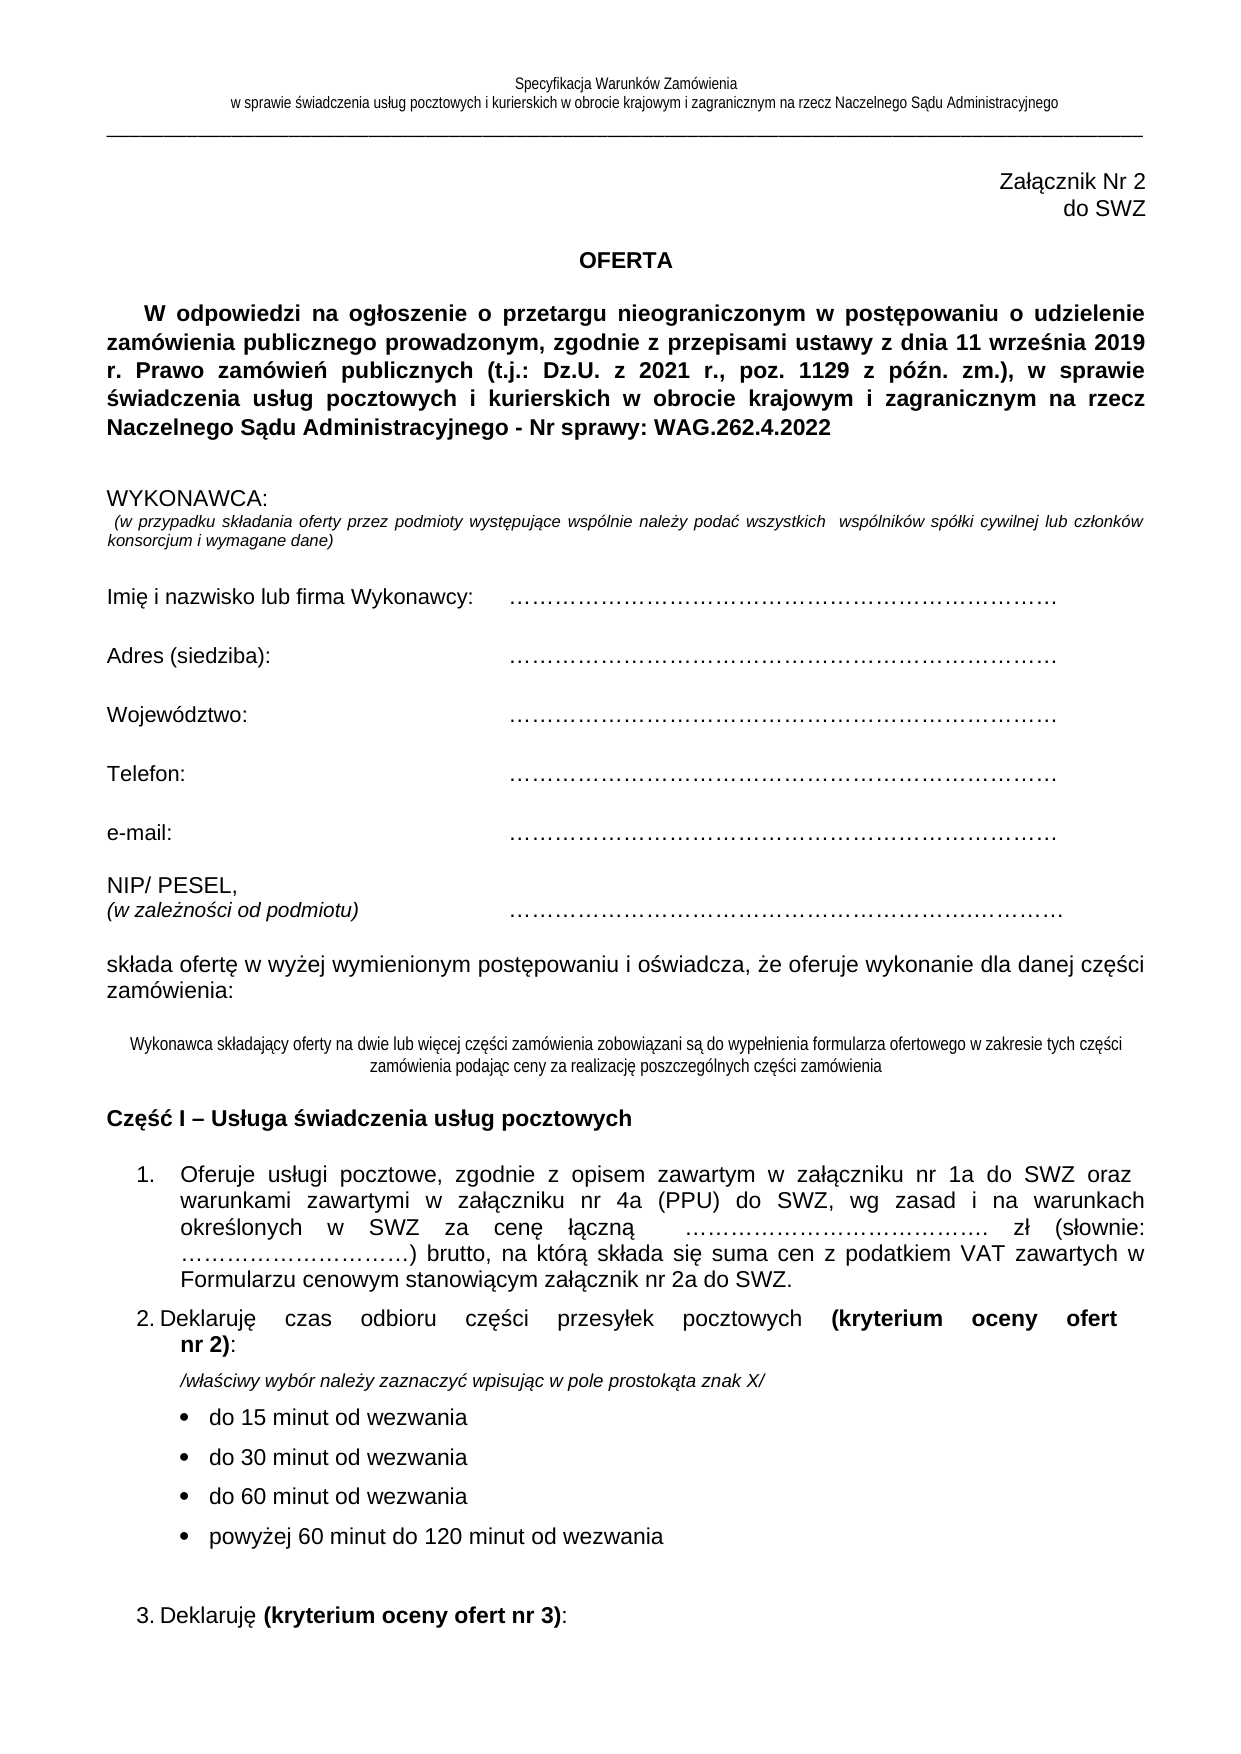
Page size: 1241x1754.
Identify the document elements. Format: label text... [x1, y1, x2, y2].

text do 15 minut od wezwania [180, 1404, 1146, 1431]
list Deklaruję czas odbioru części przesyłek pocztowych (kryterium oceny ofert nr 2): [136, 1305, 1146, 1358]
text OFERTA [106, 247, 1146, 274]
table_cell e-mail: [95, 786, 497, 845]
list Oferuje usługi pocztowe, zgodnie z opisem zawartym w załączniku nr 1a do SWZ oraz warunkami zawartymi w załączniku nr 4a (PPU) do SWZ, wg zasad i na warunkach określonych w SWZ za cenę łączną …………………………………. zł (słownie: …………………………) brutto, na którą składa się suma cen z podatkiem VAT zawartych w Formularzu cenowym stanowiącym załącznik nr 2a do SWZ. [136, 1161, 1146, 1292]
table_header Imię i nazwisko lub firma Wykonawcy: [95, 550, 497, 609]
table_cell ……………………………………………………………… [497, 609, 1103, 668]
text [159, 1370, 1146, 1392]
list Deklaruję (kryterium oceny ofert nr 3): [136, 1602, 1146, 1628]
table_header ……………………………………………………………… [497, 550, 1103, 609]
text do SWZ [106, 194, 1146, 221]
table_cell ……………………………………………………………… [497, 727, 1103, 786]
text (w przypadku składania oferty przez podmioty występujące wspólnie należy podać wszystkich wspólników spółki cywilnej lub członków konsorcjum i wymagane dane) [107, 512, 1146, 550]
text powyżej 60 minut do 120 minut od wezwania [180, 1523, 1146, 1549]
table_cell Telefon: [95, 727, 497, 786]
table_cell …………………………………………………….………… [497, 845, 1103, 922]
table_cell ……………………………………………………………… [497, 786, 1103, 845]
table_cell Adres (siedziba): [95, 609, 497, 668]
text do 30 minut od wezwania [180, 1444, 1146, 1470]
text Część I – Usługa świadczenia usług pocztowych [106, 1105, 1146, 1132]
table_cell ……………………………………………………………… [497, 668, 1103, 727]
text W odpowiedzi na ogłoszenie o przetargu nieograniczonym w postępowaniu o udzielenie zamówienia publicznego prowadzonym, zgodnie z przepisami ustawy z dnia 11 września 2019 r. Prawo zamówień publicznych (t.j.: Dz.U. z 2021 r., poz. 1129 z późn. zm.), w sprawie świadczenia usług pocztowych i kurierskich w obrocie krajowym i zagranicznym na rzecz Naczelnego Sądu Administracyjnego - Nr sprawy: WAG.262.4.2022 [106, 300, 1146, 440]
text WYKONAWCA: [106, 485, 1146, 512]
text Załącznik Nr 2 [106, 168, 1146, 194]
text składa ofertę w wyżej wymienionym postępowaniu i oświadcza, że oferuje wykonanie dla danej części zamówienia: [106, 951, 1146, 1004]
text Wykonawca składający oferty na dwie lub więcej części zamówienia zobowiązani są do wypełnienia formularza ofertowego w zakresie tych części zamówienia podając ceny za realizację poszczególnych części zamówienia [106, 1033, 1146, 1076]
text do 60 minut od wezwania [180, 1483, 1146, 1509]
table_cell Województwo: [95, 668, 497, 727]
table_cell NIP/ PESEL, (w zależności od podmiotu) [95, 845, 497, 922]
